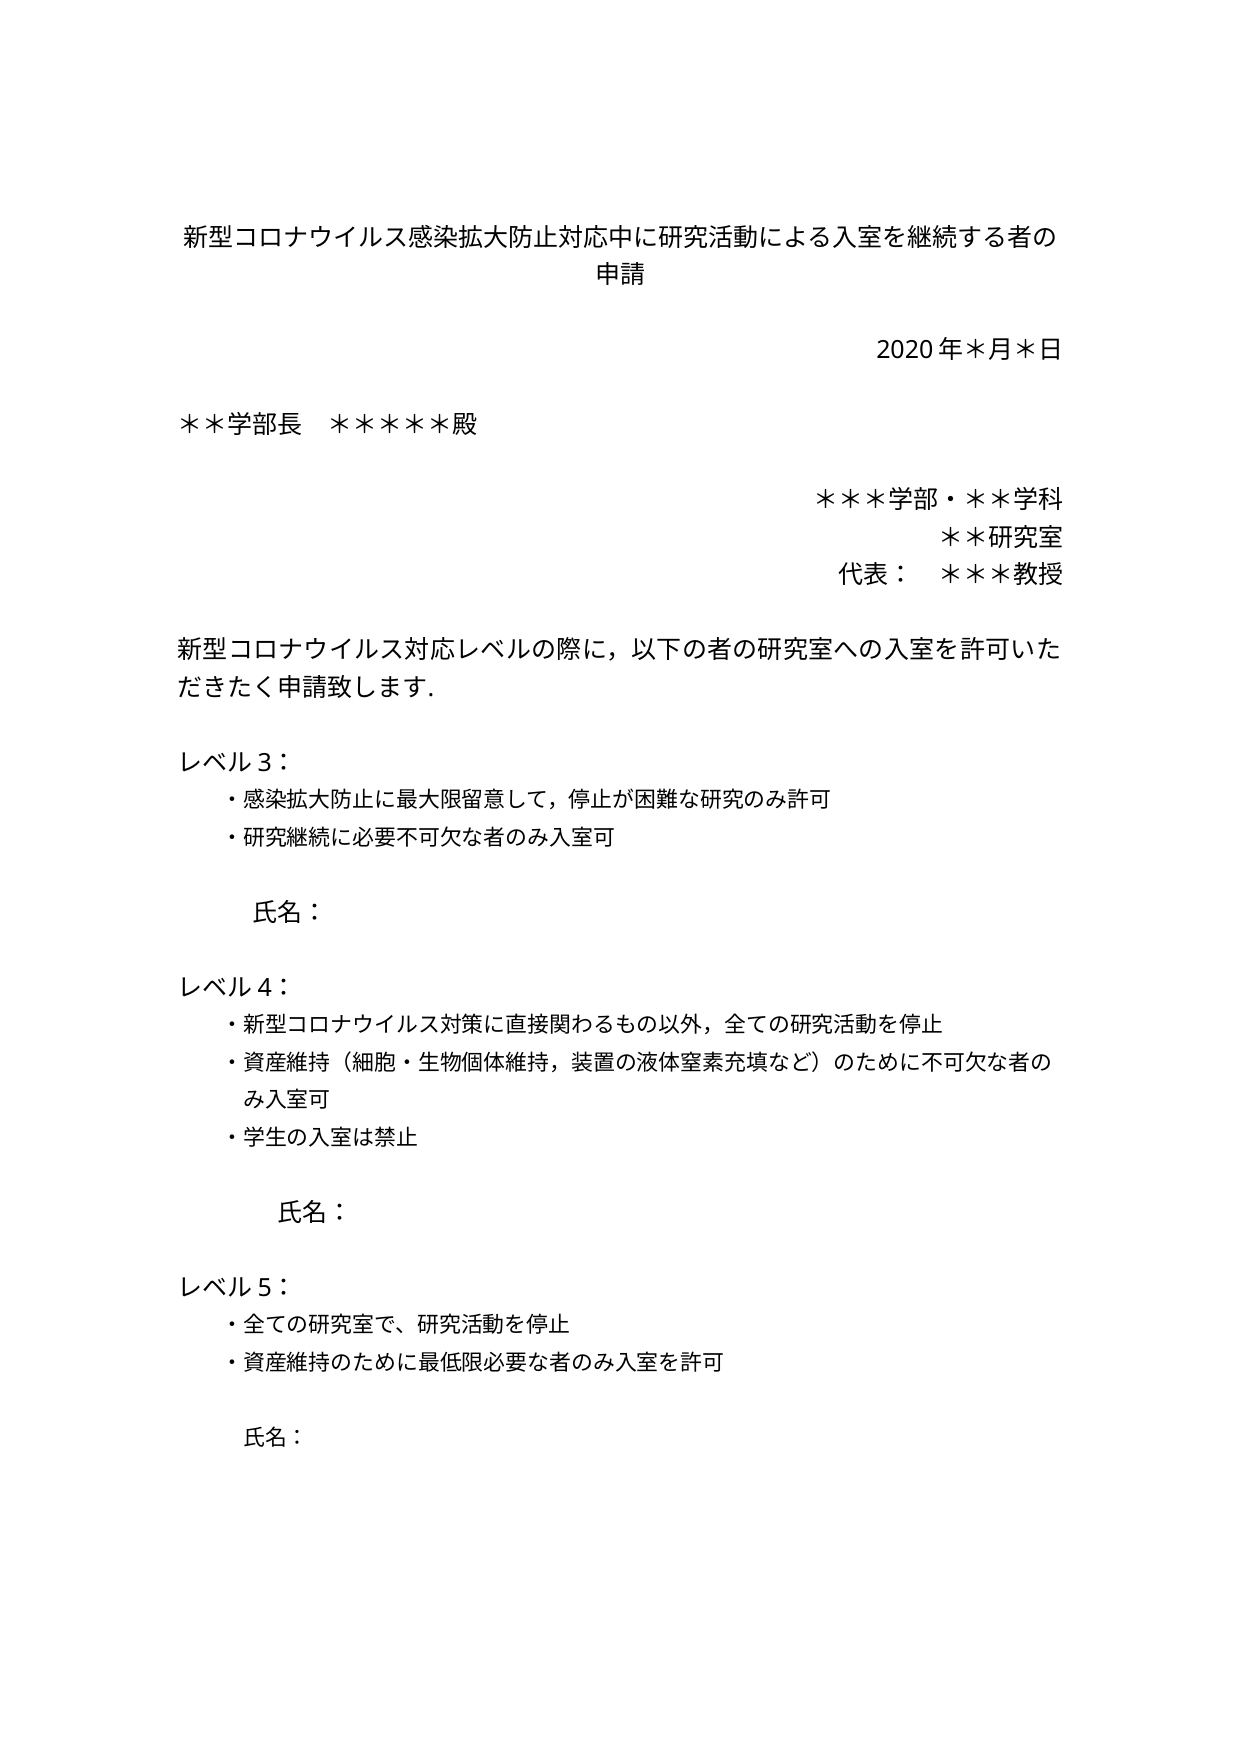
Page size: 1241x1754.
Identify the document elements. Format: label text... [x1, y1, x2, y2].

text 氏名： [177, 892, 1063, 929]
text 2020年＊月＊日 [177, 329, 1063, 367]
text ・資産維持（細胞・生物個体維持，装置の液体窒素充填など）のために不可欠な者のみ入室可 [221, 1042, 1063, 1117]
text ・資産維持のために最低限必要な者のみ入室を許可 [221, 1342, 1063, 1379]
text レベル3： [177, 742, 1063, 779]
text 代表： ＊＊＊教授 [177, 554, 1063, 592]
text ＊＊研究室 [177, 517, 1063, 554]
text ＊＊＊学部・＊＊学科 [177, 479, 1063, 517]
text ・全ての研究室で、研究活動を停止 [221, 1304, 1063, 1342]
text 新型コロナウイルス感染拡大防止対応中に研究活動による入室を継続する者の申請 [177, 217, 1063, 292]
text ・研究継続に必要不可欠な者のみ入室可 [221, 817, 1063, 854]
text ・感染拡大防止に最大限留意して，停止が困難な研究のみ許可 [221, 779, 1063, 817]
text レベル4： [177, 967, 1063, 1004]
text ・新型コロナウイルス対策に直接関わるもの以外，全ての研究活動を停止 [221, 1004, 1063, 1042]
text ＊＊学部長 ＊＊＊＊＊殿 [177, 404, 1063, 442]
text ・学生の入室は禁止 [221, 1117, 1063, 1154]
text 氏名： [221, 1417, 1063, 1454]
text 氏名： [177, 1192, 1063, 1229]
text 新型コロナウイルス対応レベルの際に，以下の者の研究室への入室を許可いただきたく申請致します. [177, 629, 1063, 704]
text レベル5： [177, 1267, 1063, 1304]
